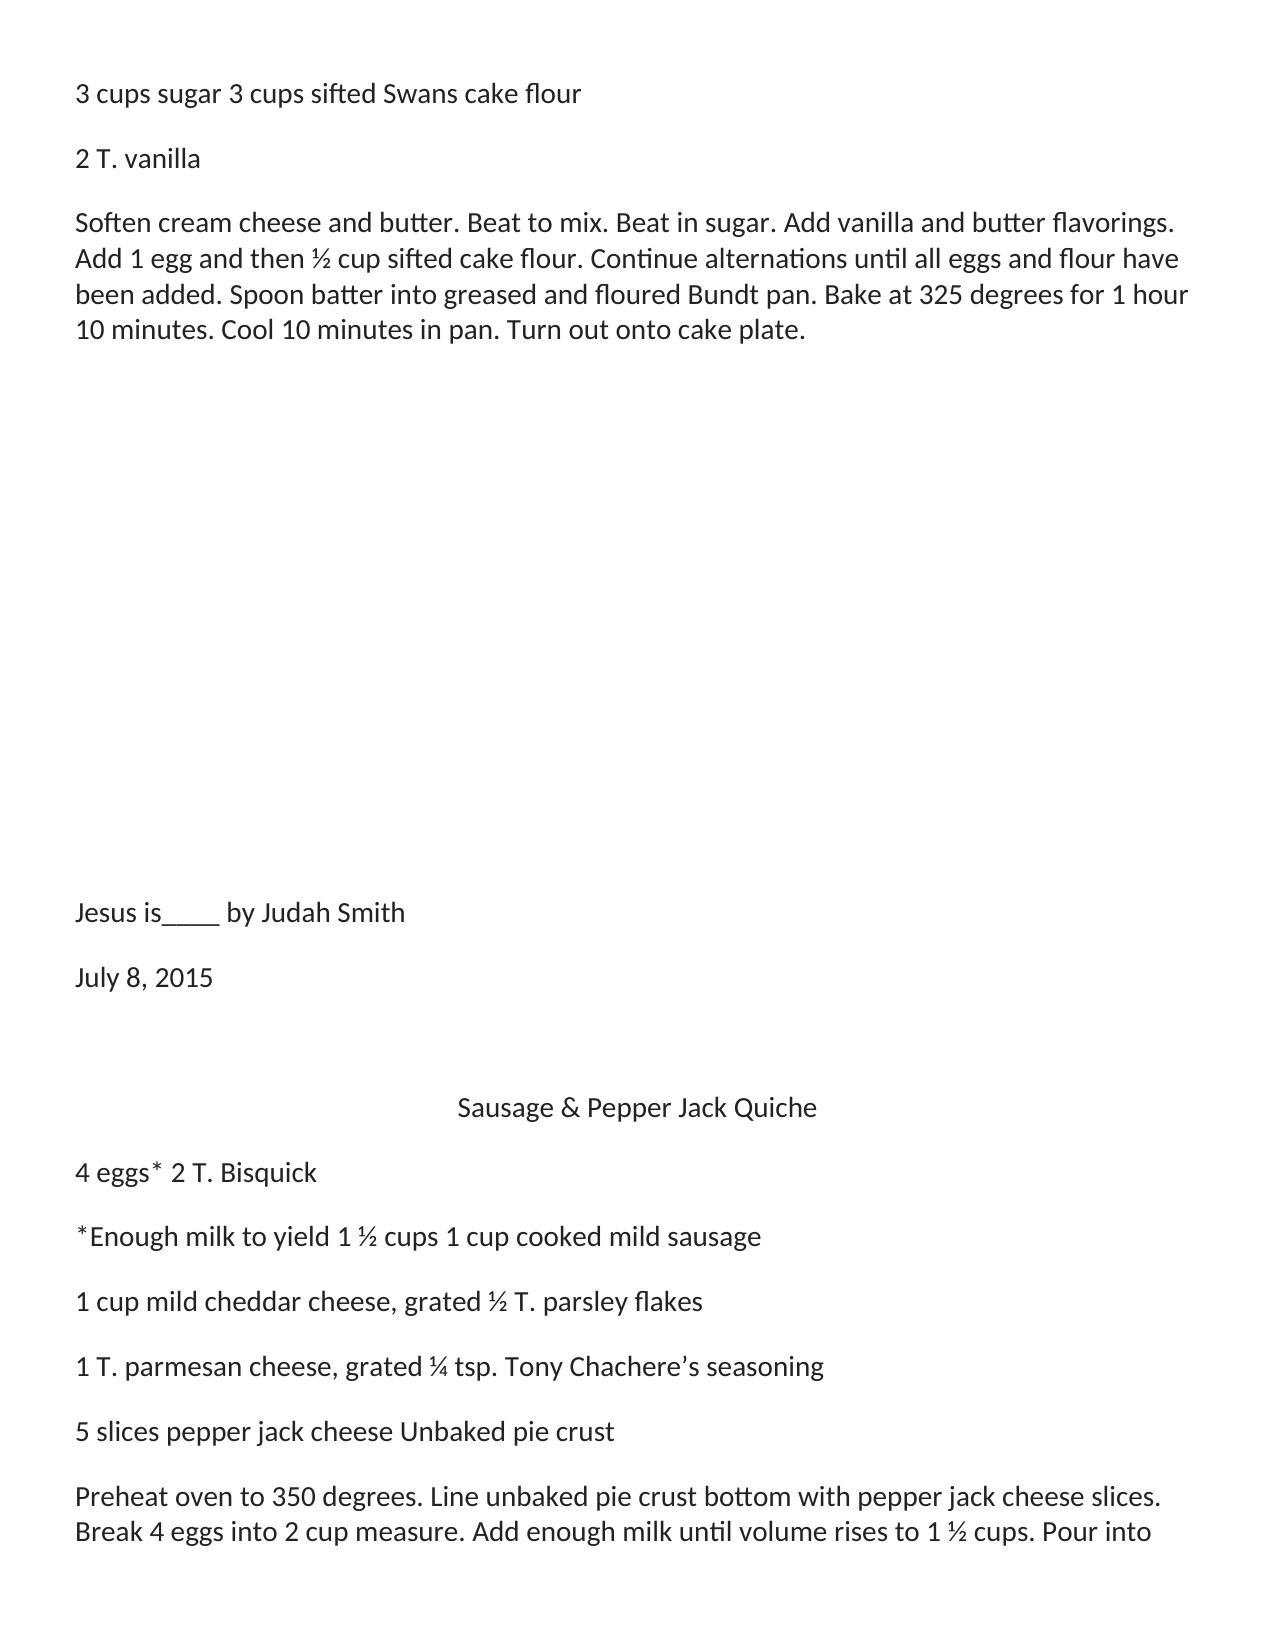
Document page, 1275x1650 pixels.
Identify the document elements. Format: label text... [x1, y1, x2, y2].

text 3 cups sugar 3 cups sifted Swans cake flour [75, 75, 1200, 111]
text Sausage & Pepper Jack Quiche [75, 1089, 1200, 1124]
text July 8, 2015 [75, 959, 1200, 995]
text Soften cream cheese and butter. Beat to mix. Beat in sugar. Add vanilla and butter flavorings. Add 1 egg and then ½ cup sifted cake flour. Continue alternations until all eggs and flour have been added. Spoon batter into greased and floured Bundt pan. Bake at 325 degrees for 1 hour 10 minutes. Cool 10 minutes in pan. Turn out onto cake plate. [75, 204, 1200, 347]
text 5 slices pepper jack cheese Unbaked pie crust [75, 1413, 1200, 1448]
text 2 T. vanilla [75, 140, 1200, 175]
text 4 eggs* 2 T. Bisquick [75, 1154, 1200, 1189]
text 1 T. parmesan cheese, grated ¼ tsp. Tony Chachere’s seasoning [75, 1348, 1200, 1384]
text *Enough milk to yield 1 ½ cups 1 cup cooked mild sausage [75, 1218, 1200, 1254]
text 1 cup mild cheddar cheese, grated ½ T. parsley flakes [75, 1283, 1200, 1319]
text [75, 1478, 1200, 1549]
text Jesus is____ by Judah Smith [75, 894, 1200, 930]
